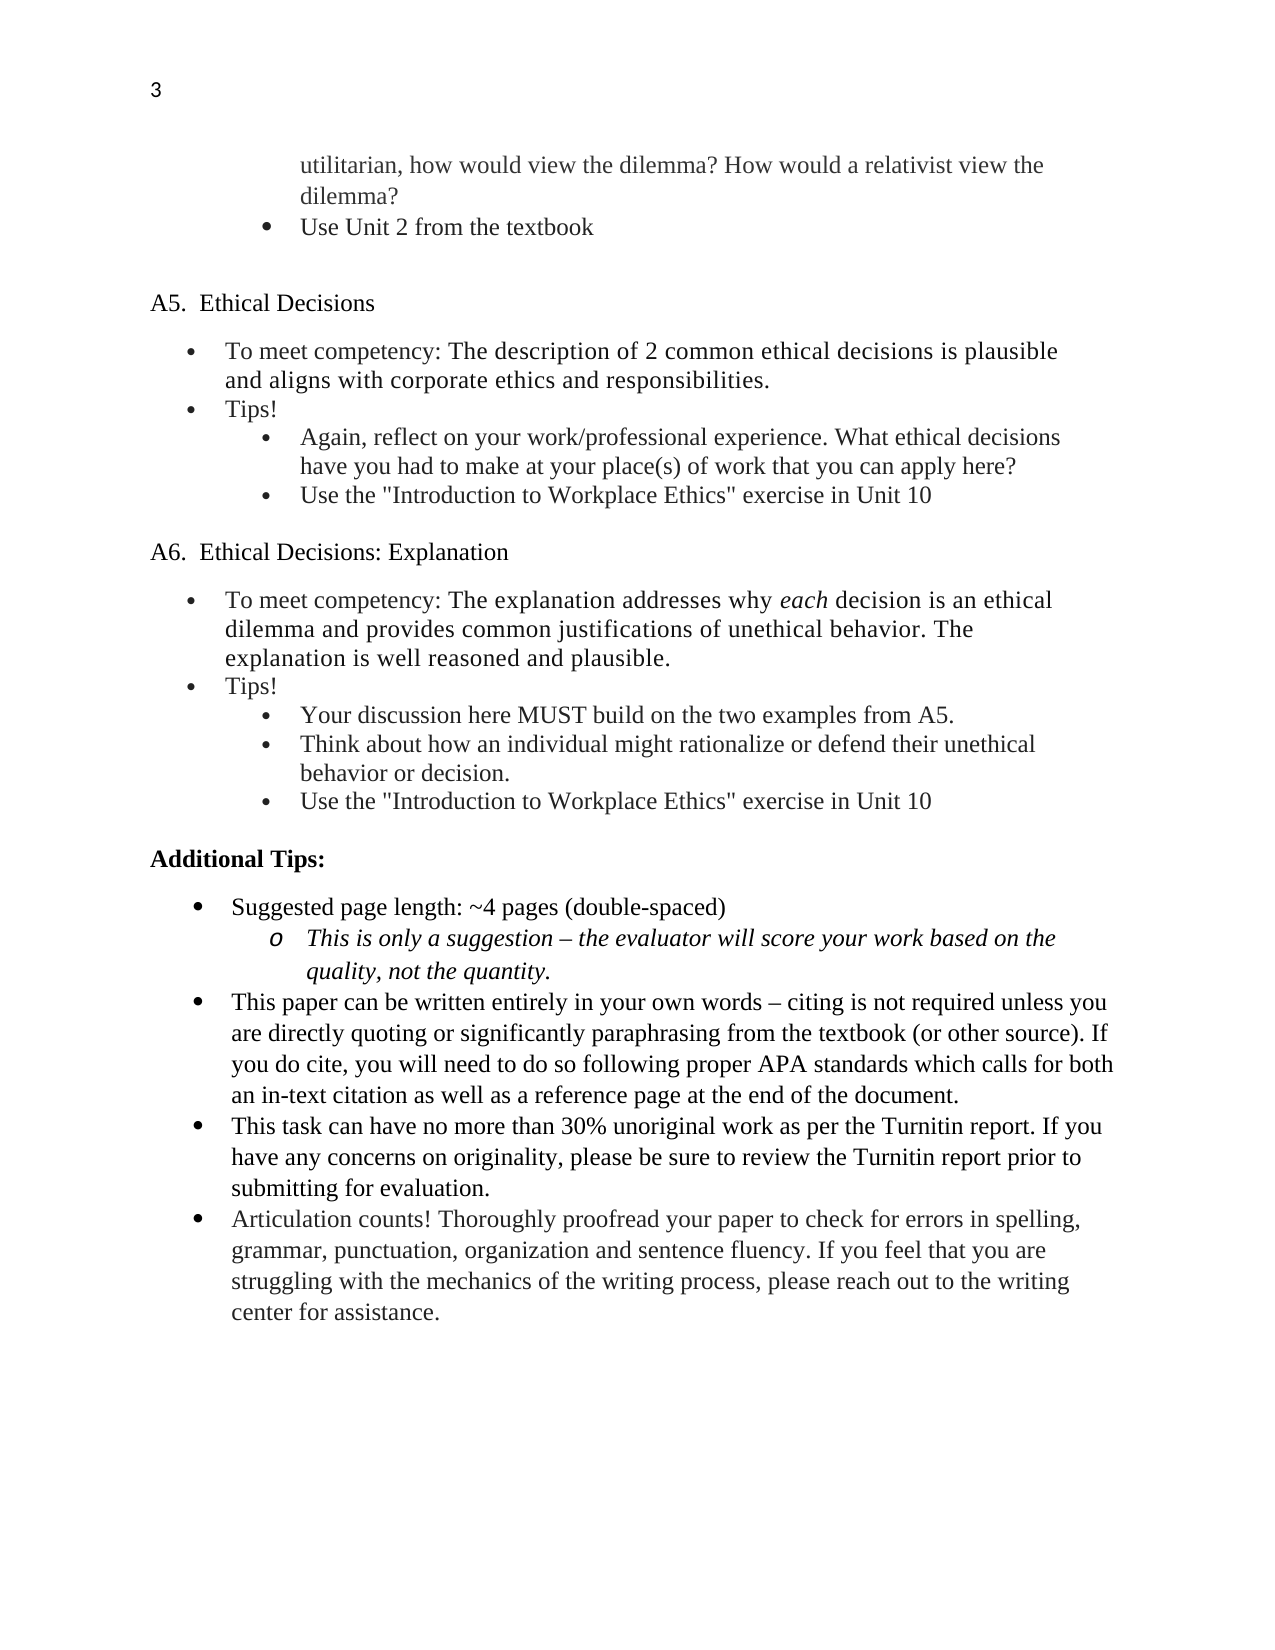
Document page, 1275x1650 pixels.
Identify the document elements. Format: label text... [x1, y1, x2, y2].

text A5. Ethical Decisions [150, 288, 1125, 317]
list This task can have no more than 30% unoriginal work as per the Turnitin report. If you have any concerns on originality, please be sure to review the Turnitin report prior to submitting for evaluation. [194, 1111, 1125, 1202]
list To meet competency: The explanation addresses why each decision is an ethical dilemma and provides common justifications of unethical behavior. The explanation is well reasoned and plausible. [187, 585, 1100, 671]
list Tips! [187, 671, 1100, 700]
list This paper can be written entirely in your own words – citing is not required unless you are directly quoting or significantly paraphrasing from the textbook (or other source). If you do cite, you will need to do so following proper APA standards which calls for both an in-text citation as well as a reference page at the end of the document. [194, 987, 1125, 1109]
list To meet competency: The description of 2 common ethical decisions is plausible and aligns with corporate ethics and responsibilities. [187, 336, 1100, 394]
list Use Unit 2 from the textbook [262, 212, 1125, 241]
list Suggested page length: ~4 pages (double-spaced) [194, 892, 1125, 920]
list Think about how an individual might rationalize or defend their unethical behavior or decision. [262, 729, 1100, 786]
list Articulation counts! Thoroughly proofread your paper to check for errors in spelling, grammar, punctuation, organization and sentence fluency. If you feel that you are struggling with the mechanics of the writing process, please reach out to the writing center for assistance. [194, 1204, 1125, 1326]
list Use the "Introduction to Workplace Ethics" exercise in Unit 10 [262, 786, 1100, 815]
list Use the "Introduction to Workplace Ethics" exercise in Unit 10 [262, 480, 1100, 509]
list Your discussion here MUST build on the two examples from A5. [262, 700, 1100, 729]
list Again, reflect on your work/professional experience. What ethical decisions have you had to make at your place(s) of work that you can apply here? [262, 422, 1100, 480]
list This is only a suggestion – the evaluator will score your work based on the quality, not the quantity. [269, 923, 1125, 984]
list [262, 150, 1125, 210]
list Tips! [187, 394, 1100, 422]
text A6. Ethical Decisions: Explanation [150, 537, 1125, 566]
text Additional Tips: [150, 844, 1125, 873]
